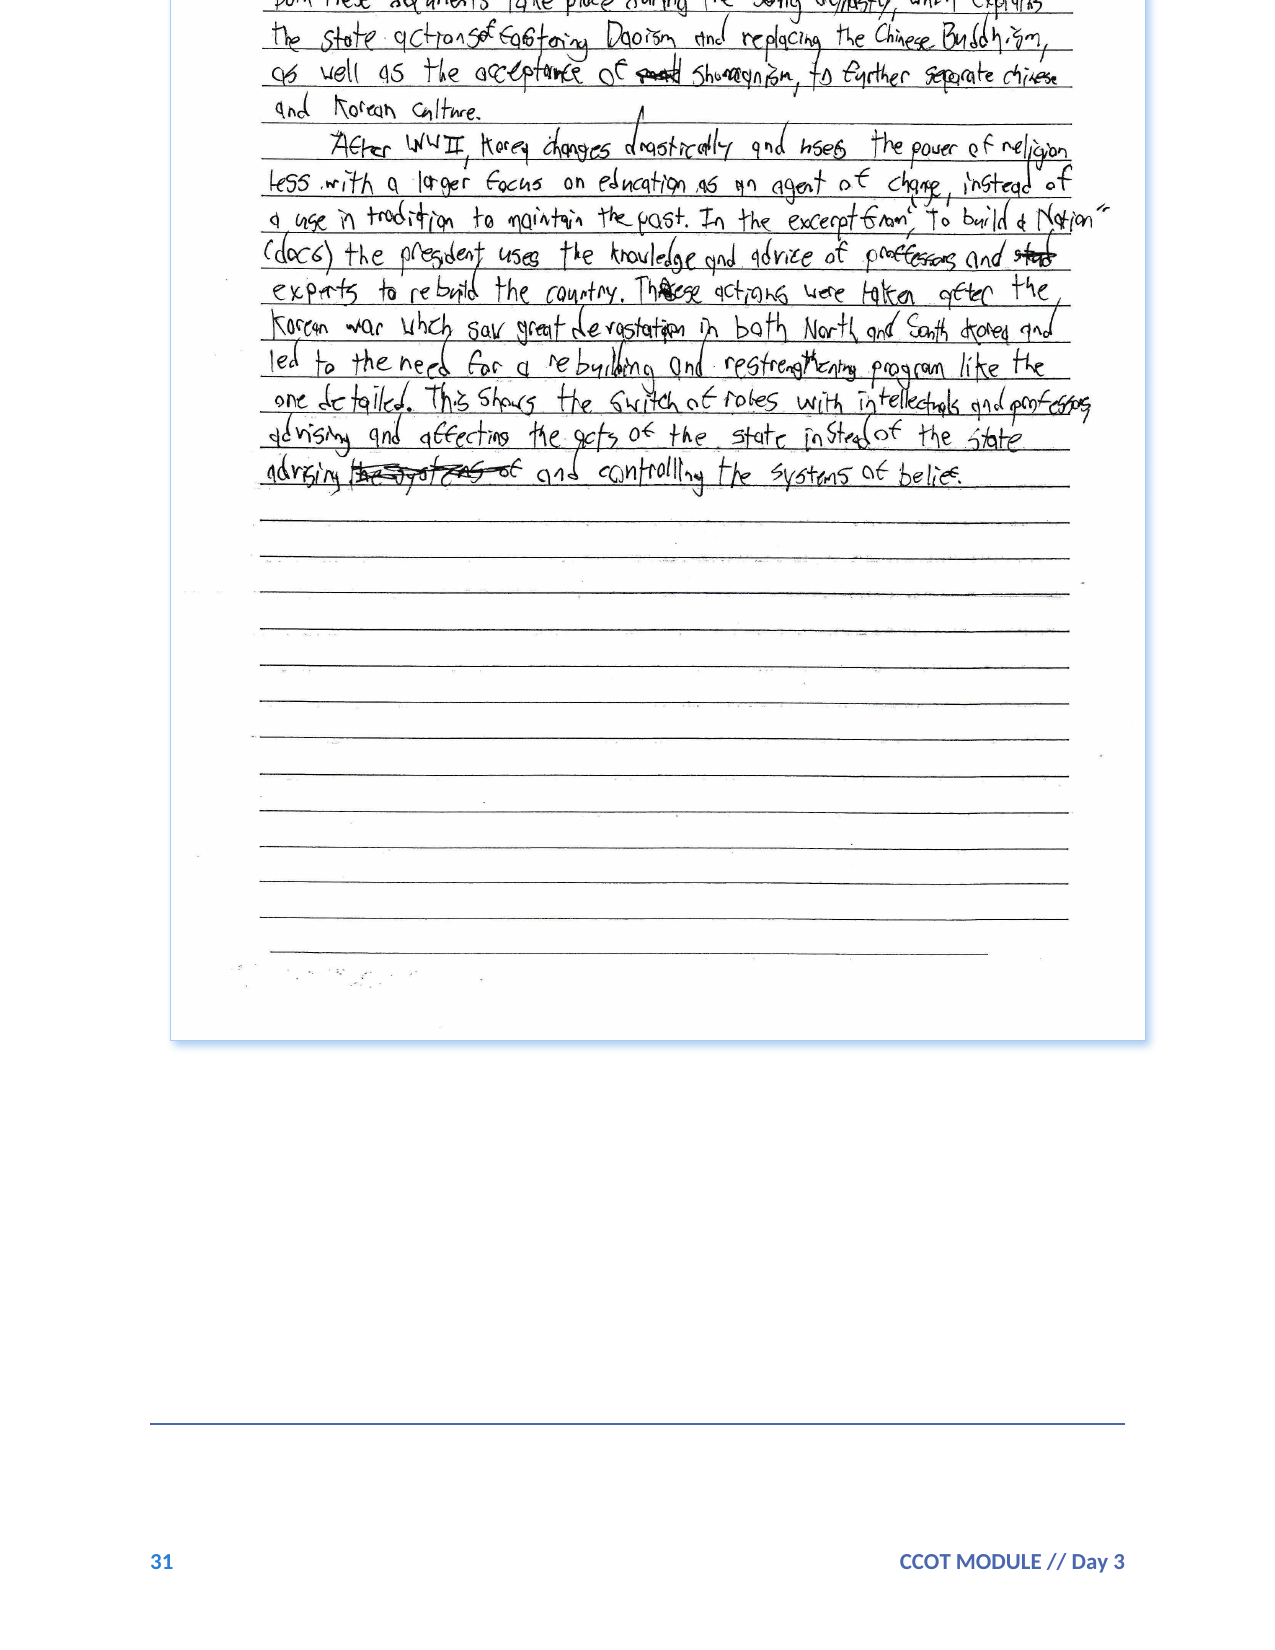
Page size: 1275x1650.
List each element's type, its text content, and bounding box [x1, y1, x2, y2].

picture [171, 0, 1145, 1040]
